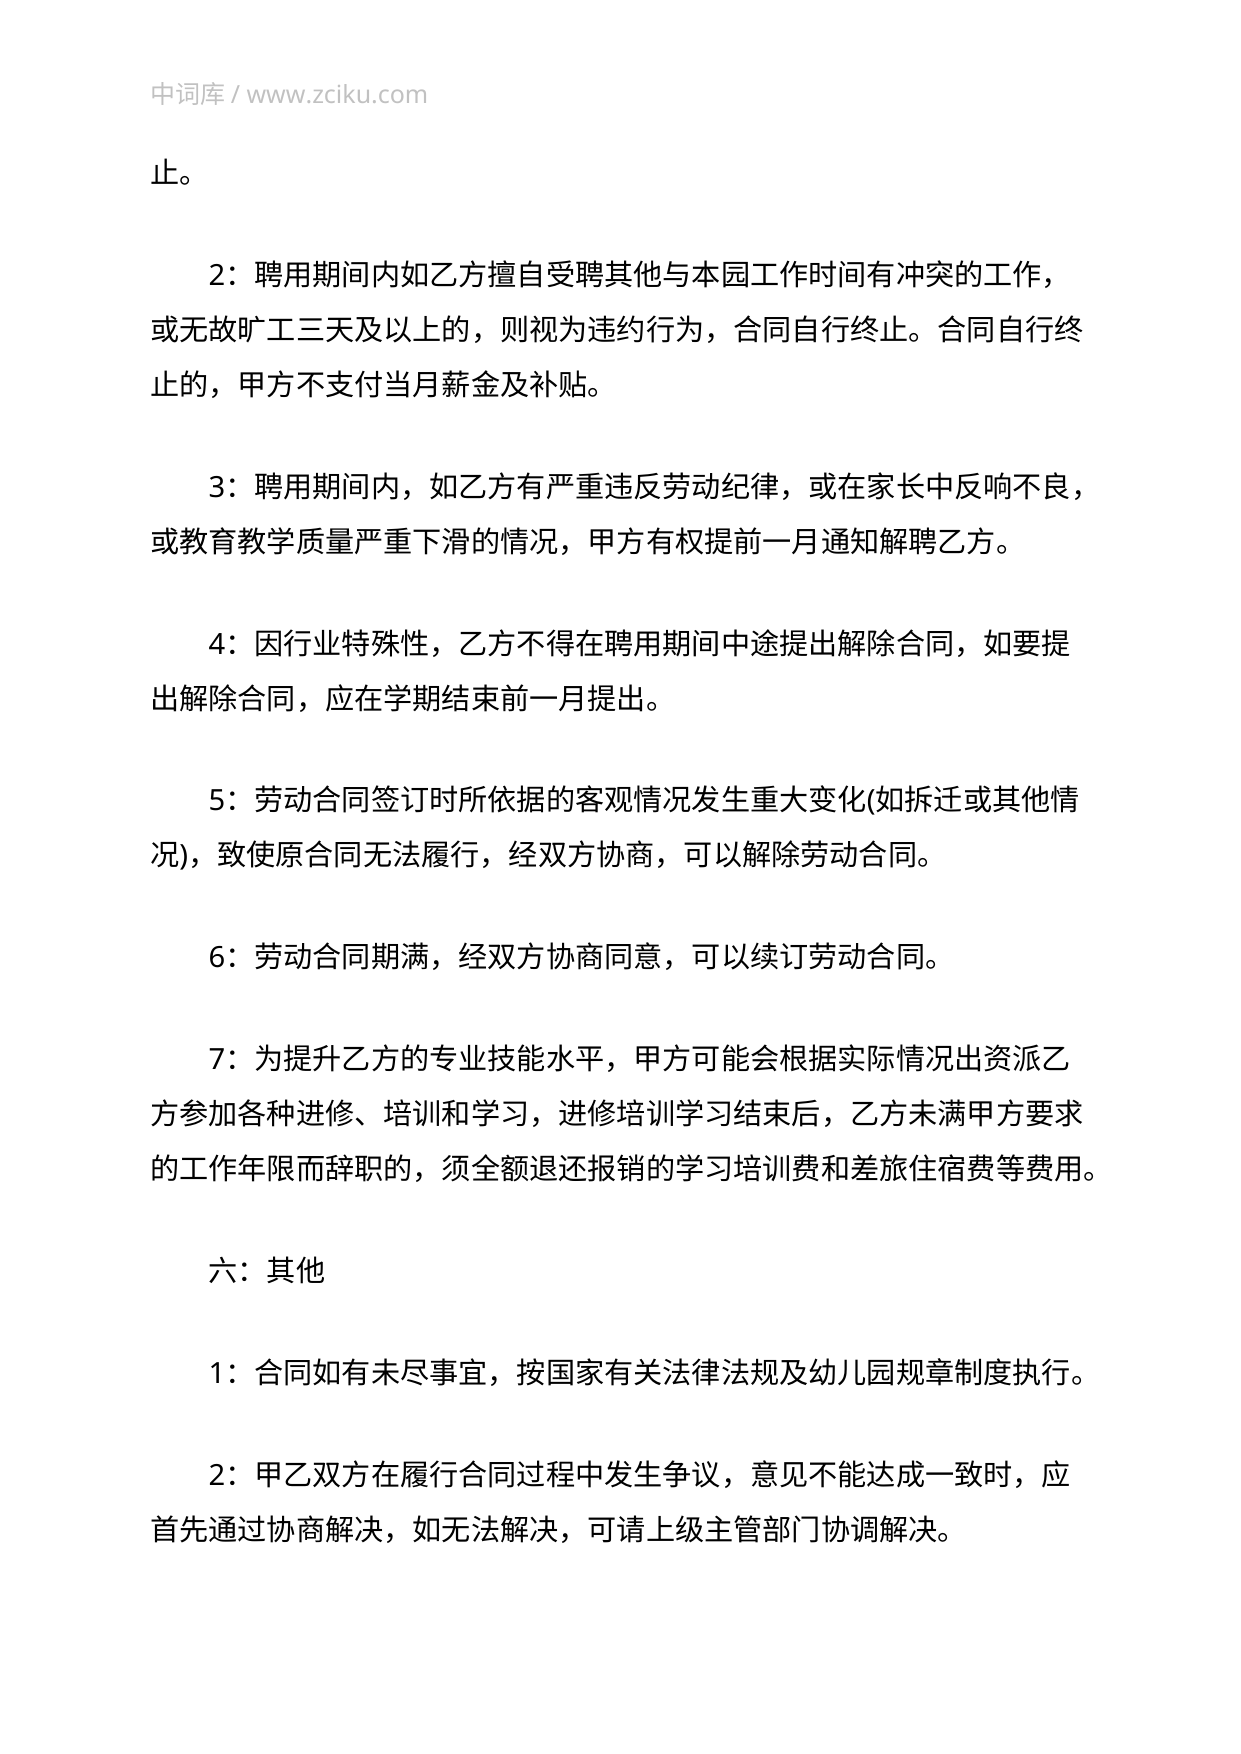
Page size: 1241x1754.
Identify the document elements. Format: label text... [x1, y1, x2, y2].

text 3：聘用期间内，如乙方有严重违反劳动纪律，或在家长中反响不良，或教育教学质量严重下滑的情况，甲方有权提前一月通知解聘乙方。 [150, 463, 1090, 561]
text 2：聘用期间内如乙方擅自受聘其他与本园工作时间有冲突的工作，或无故旷工三天及以上的，则视为违约行为，合同自行终止。合同自行终止的，甲方不支付当月薪金及补贴。 [150, 252, 1090, 404]
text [150, 150, 1090, 192]
text 1：合同如有未尽事宜，按国家有关法律法规及幼儿园规章制度执行。 [150, 1349, 1090, 1392]
text 2：甲乙双方在履行合同过程中发生争议，意见不能达成一致时，应首先通过协商解决，如无法解决，可请上级主管部门协调解决。 [150, 1451, 1090, 1549]
text 4：因行业特殊性，乙方不得在聘用期间中途提出解除合同，如要提出解除合同，应在学期结束前一月提出。 [150, 620, 1090, 717]
text 7：为提升乙方的专业技能水平，甲方可能会根据实际情况出资派乙方参加各种进修、培训和学习，进修培训学习结束后，乙方未满甲方要求的工作年限而辞职的，须全额退还报销的学习培训费和差旅住宿费等费用。 [150, 1036, 1090, 1188]
text 6：劳动合同期满，经双方协商同意，可以续订劳动合同。 [150, 934, 1090, 976]
text 5：劳动合同签订时所依据的客观情况发生重大变化(如拆迁或其他情况)，致使原合同无法履行，经双方协商，可以解除劳动合同。 [150, 777, 1090, 874]
text 六：其他 [150, 1248, 1090, 1290]
